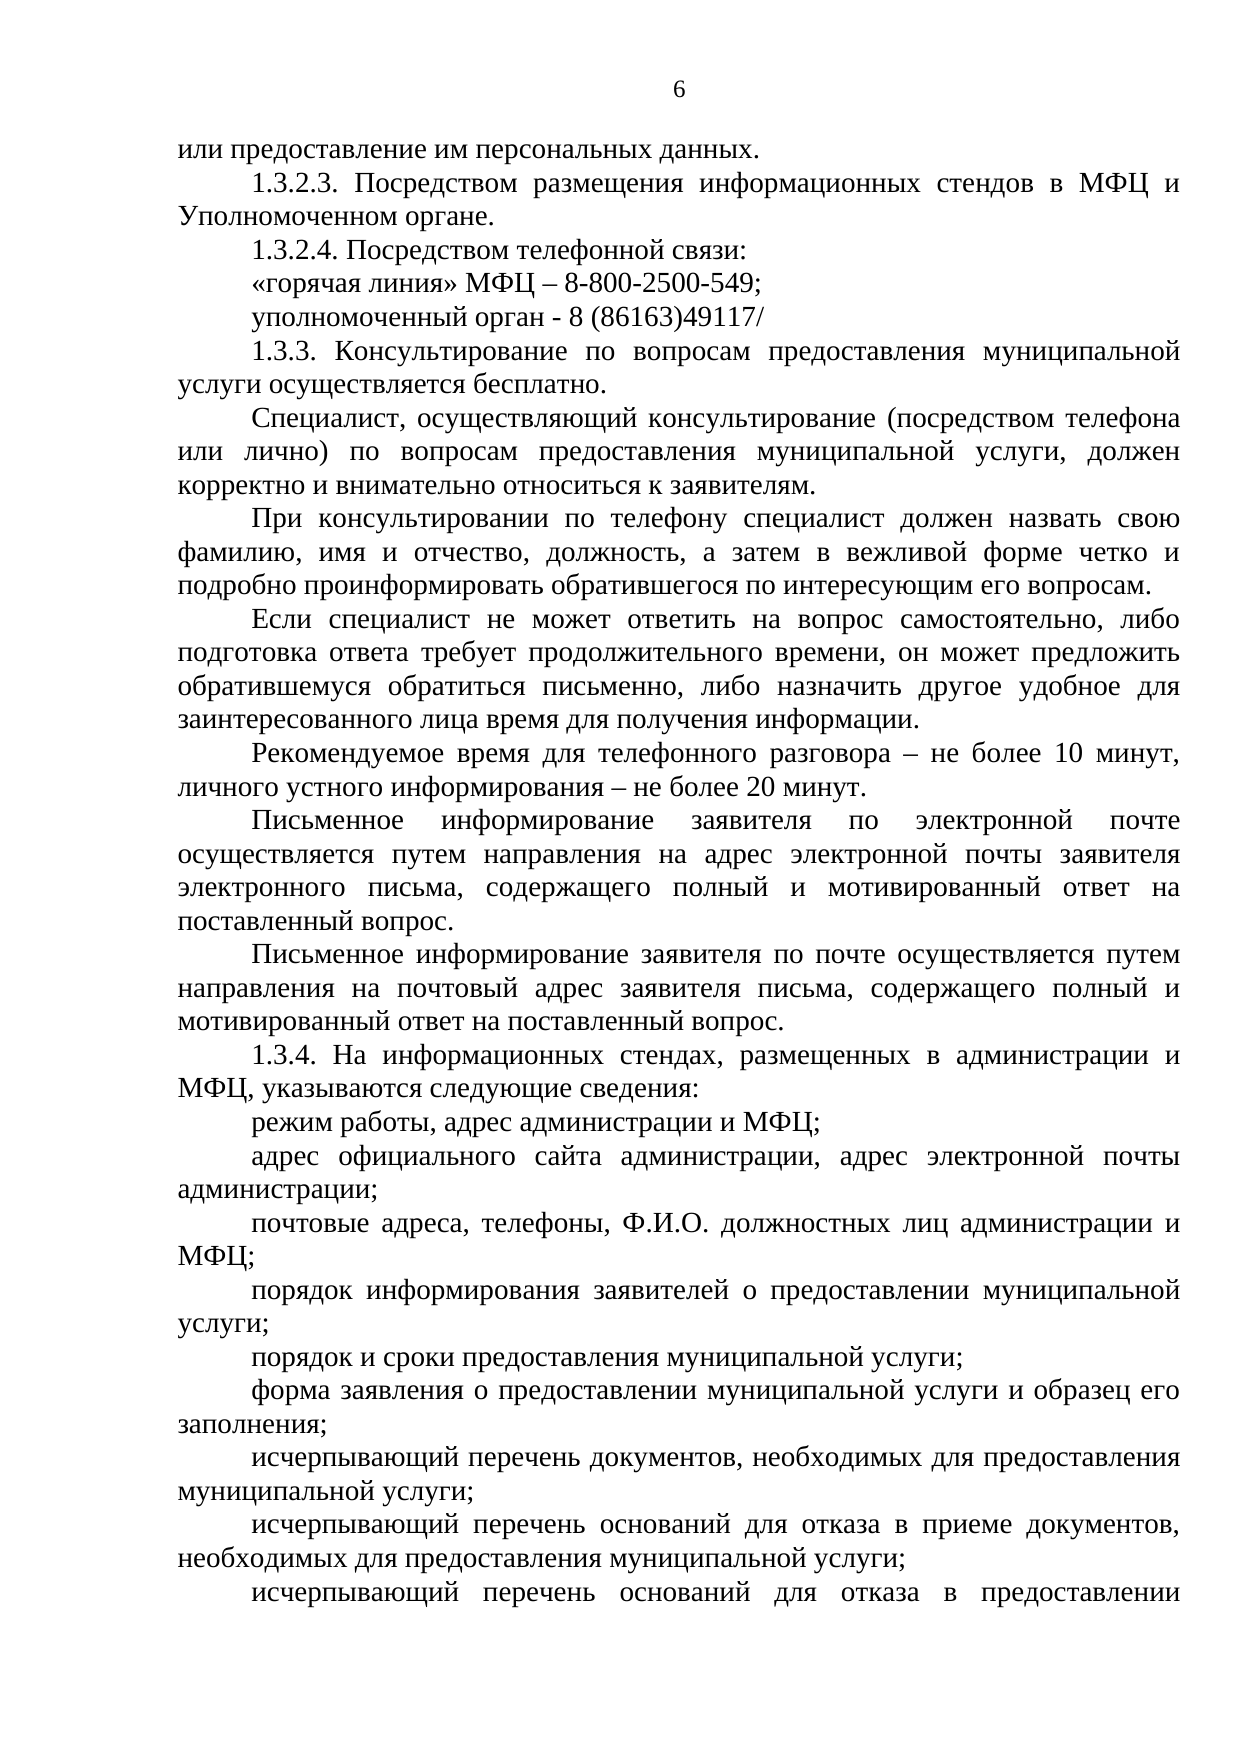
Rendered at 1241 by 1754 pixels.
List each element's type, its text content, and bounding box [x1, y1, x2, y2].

text 1.3.2.4. Посредством телефонной связи: [177, 232, 1181, 266]
text 1.3.4. На информационных стендах, размещенных в администрации и МФЦ, указываются следующие сведения: [177, 1037, 1181, 1104]
text Письменное информирование заявителя по почте осуществляется путем направления на почтовый адрес заявителя письма, содержащего полный и мотивированный ответ на поставленный вопрос. [177, 936, 1181, 1037]
text исчерпывающий перечень документов, необходимых для предоставления муниципальной услуги; [177, 1439, 1181, 1507]
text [177, 1574, 1181, 1607]
text Рекомендуемое время для телефонного разговора – не более 10 минут, личного устного информирования – не более 20 минут. [177, 735, 1181, 802]
text Письменное информирование заявителя по электронной почте осуществляется путем направления на адрес электронной почты заявителя электронного письма, содержащего полный и мотивированный ответ на поставленный вопрос. [177, 802, 1181, 936]
text 1.3.3. Консультирование по вопросам предоставления муниципальной услуги осуществляется бесплатно. [177, 333, 1181, 400]
text порядок информирования заявителей о предоставлении муниципальной услуги; [177, 1272, 1181, 1339]
text форма заявления о предоставлении муниципальной услуги и образец его заполнения; [177, 1372, 1181, 1439]
text При консультировании по телефону специалист должен назвать свою фамилию, имя и отчество, должность, а затем в вежливой форме четко и подробно проинформировать обратившегося по интересующим его вопросам. [177, 500, 1181, 601]
text Специалист, осуществляющий консультирование (посредством телефона или лично) по вопросам предоставления муниципальной услуги, должен корректно и внимательно относиться к заявителям. [177, 400, 1181, 500]
text уполномоченный орган - 8 (86163)49117/ [177, 299, 1181, 333]
text Если специалист не может ответить на вопрос самостоятельно, либо подготовка ответа требует продолжительного времени, он может предложить обратившемуся обратиться письменно, либо назначить другое удобное для заинтересованного лица время для получения информации. [177, 601, 1181, 735]
text порядок и сроки предоставления муниципальной услуги; [177, 1339, 1181, 1372]
text адрес официального сайта администрации, адрес электронной почты администрации; [177, 1138, 1181, 1205]
text «горячая линия» МФЦ – 8-800-2500-549; [177, 266, 1181, 299]
text режим работы, адрес администрации и МФЦ; [177, 1104, 1181, 1138]
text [177, 131, 1181, 165]
text почтовые адреса, телефоны, Ф.И.О. должностных лиц администрации и МФЦ; [177, 1205, 1181, 1272]
text исчерпывающий перечень оснований для отказа в приеме документов, необходимых для предоставления муниципальной услуги; [177, 1507, 1181, 1574]
text 1.3.2.3. Посредством размещения информационных стендов в МФЦ и Уполномоченном органе. [177, 165, 1181, 232]
